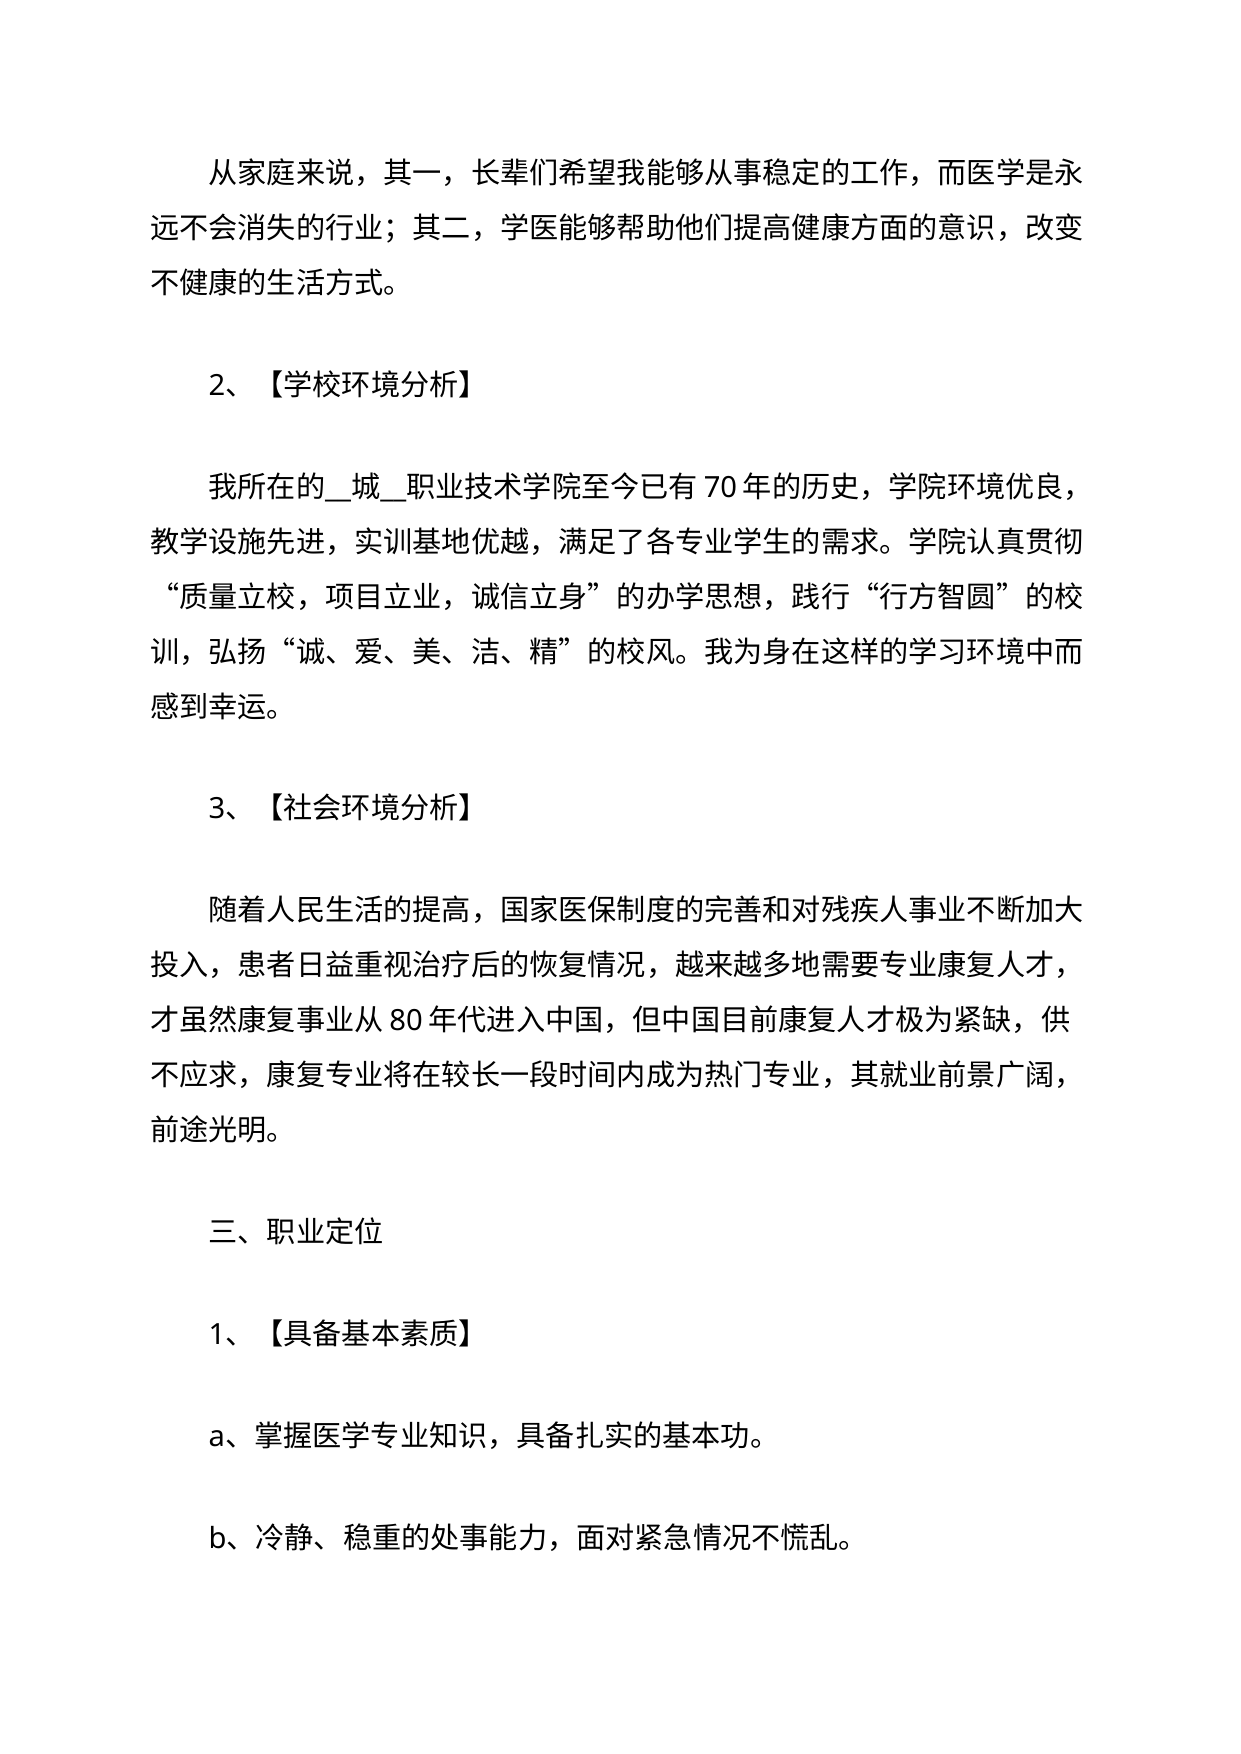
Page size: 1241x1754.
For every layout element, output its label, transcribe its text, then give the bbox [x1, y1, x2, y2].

text 1、【具备基本素质】 [150, 1310, 1090, 1353]
text 我所在的__城__职业技术学院至今已有70年的历史，学院环境优良，教学设施先进，实训基地优越，满足了各专业学生的需求。学院认真贯彻“质量立校，项目立业，诚信立身”的办学思想，践行“行方智圆”的校训，弘扬“诚、爱、美、洁、精”的校风。我为身在这样的学习环境中而感到幸运。 [150, 463, 1090, 726]
text 三、职业定位 [150, 1208, 1090, 1251]
text b、冷静、稳重的处事能力，面对紧急情况不慌乱。 [150, 1514, 1090, 1557]
text 3、【社会环境分析】 [150, 785, 1090, 827]
text 2、【学校环境分析】 [150, 362, 1090, 404]
text 从家庭来说，其一，长辈们希望我能够从事稳定的工作，而医学是永远不会消失的行业；其二，学医能够帮助他们提高健康方面的意识，改变不健康的生活方式。 [150, 150, 1090, 302]
text 随着人民生活的提高，国家医保制度的完善和对残疾人事业不断加大投入，患者日益重视治疗后的恢复情况，越来越多地需要专业康复人才，才虽然康复事业从80年代进入中国，但中国目前康复人才极为紧缺，供不应求，康复专业将在较长一段时间内成为热门专业，其就业前景广阔，前途光明。 [150, 887, 1090, 1149]
text a、掌握医学专业知识，具备扎实的基本功。 [150, 1412, 1090, 1454]
